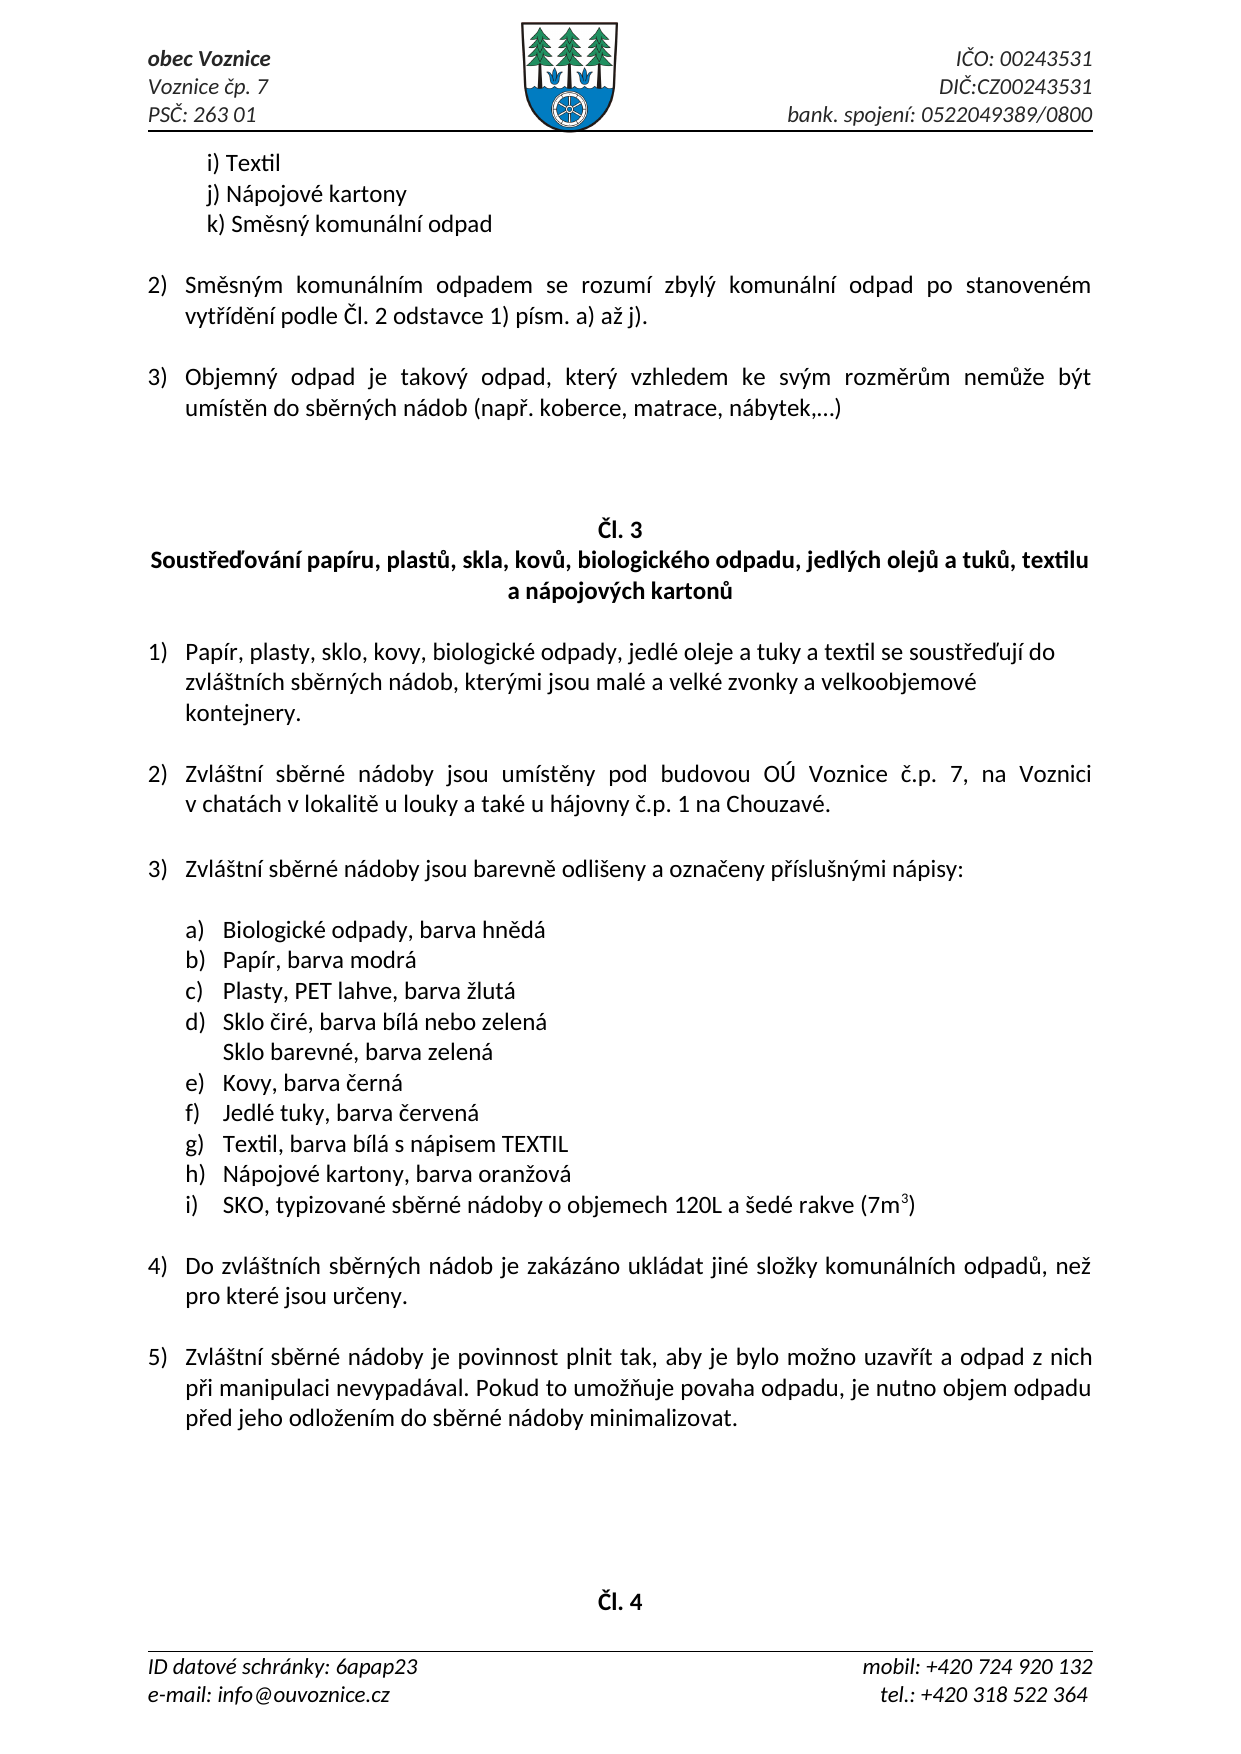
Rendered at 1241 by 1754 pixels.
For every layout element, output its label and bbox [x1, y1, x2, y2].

picture [520, 21, 619, 130]
